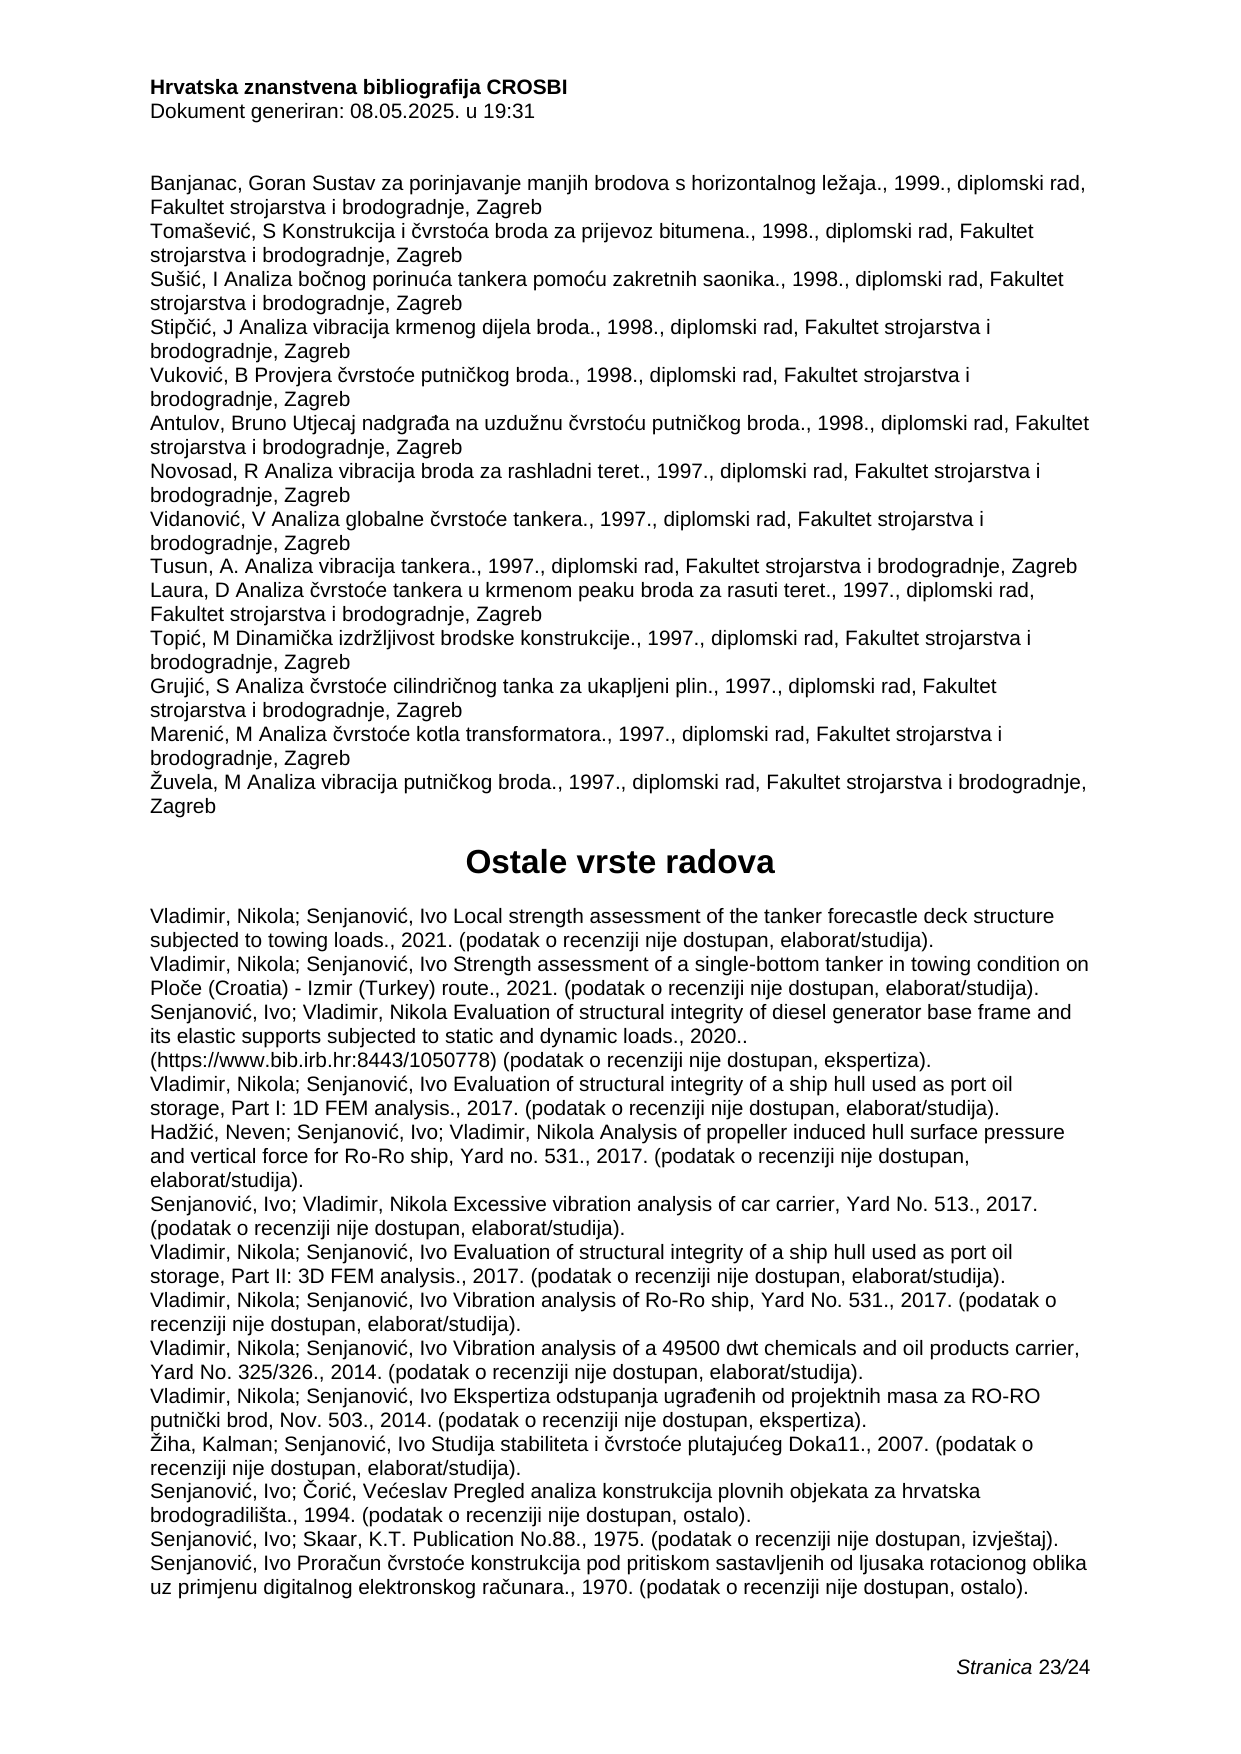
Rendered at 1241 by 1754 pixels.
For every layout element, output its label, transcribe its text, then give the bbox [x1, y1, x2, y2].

text Grujić, S [150, 674, 1090, 722]
text Žiha, Kalman; Senjanović, Ivo [150, 1431, 1090, 1479]
text Senjanović, Ivo [150, 1551, 1090, 1599]
text Laura, D [150, 578, 1090, 626]
text Vladimir, Nikola; Senjanović, Ivo [150, 1240, 1090, 1288]
text Marenić, M [150, 722, 1090, 770]
text Vladimir, Nikola; Senjanović, Ivo [150, 1072, 1090, 1120]
text Žuvela, M [150, 770, 1090, 818]
text Senjanović, Ivo; Čorić, Većeslav [150, 1479, 1090, 1527]
text Sušić, I [150, 267, 1090, 315]
text Vladimir, Nikola; Senjanović, Ivo [150, 952, 1090, 1000]
text Vladimir, Nikola; Senjanović, Ivo [150, 1288, 1090, 1336]
text Topić, M [150, 626, 1090, 674]
text Stipčić, J [150, 315, 1090, 363]
text Antulov, Bruno [150, 411, 1090, 458]
text Vladimir, Nikola; Senjanović, Ivo [150, 1383, 1090, 1431]
text Vladimir, Nikola; Senjanović, Ivo [150, 904, 1090, 952]
text Vladimir, Nikola; Senjanović, Ivo [150, 1336, 1090, 1383]
text Senjanović, Ivo; Vladimir, Nikola [150, 1192, 1090, 1240]
text Vidanović, V [150, 506, 1090, 554]
text Hadžić, Neven; Senjanović, Ivo; Vladimir, Nikola [150, 1120, 1090, 1192]
text Senjanović, Ivo; Skaar, K.T. [150, 1527, 1090, 1551]
text Banjanac, Goran [150, 171, 1090, 219]
subtitle Ostale vrste radova [150, 842, 1090, 880]
text Senjanović, Ivo; Vladimir, Nikola [150, 1000, 1090, 1072]
text Vuković, B [150, 363, 1090, 411]
text Novosad, R [150, 458, 1090, 506]
text Tusun, A. [150, 554, 1090, 578]
text Tomašević, S [150, 219, 1090, 267]
